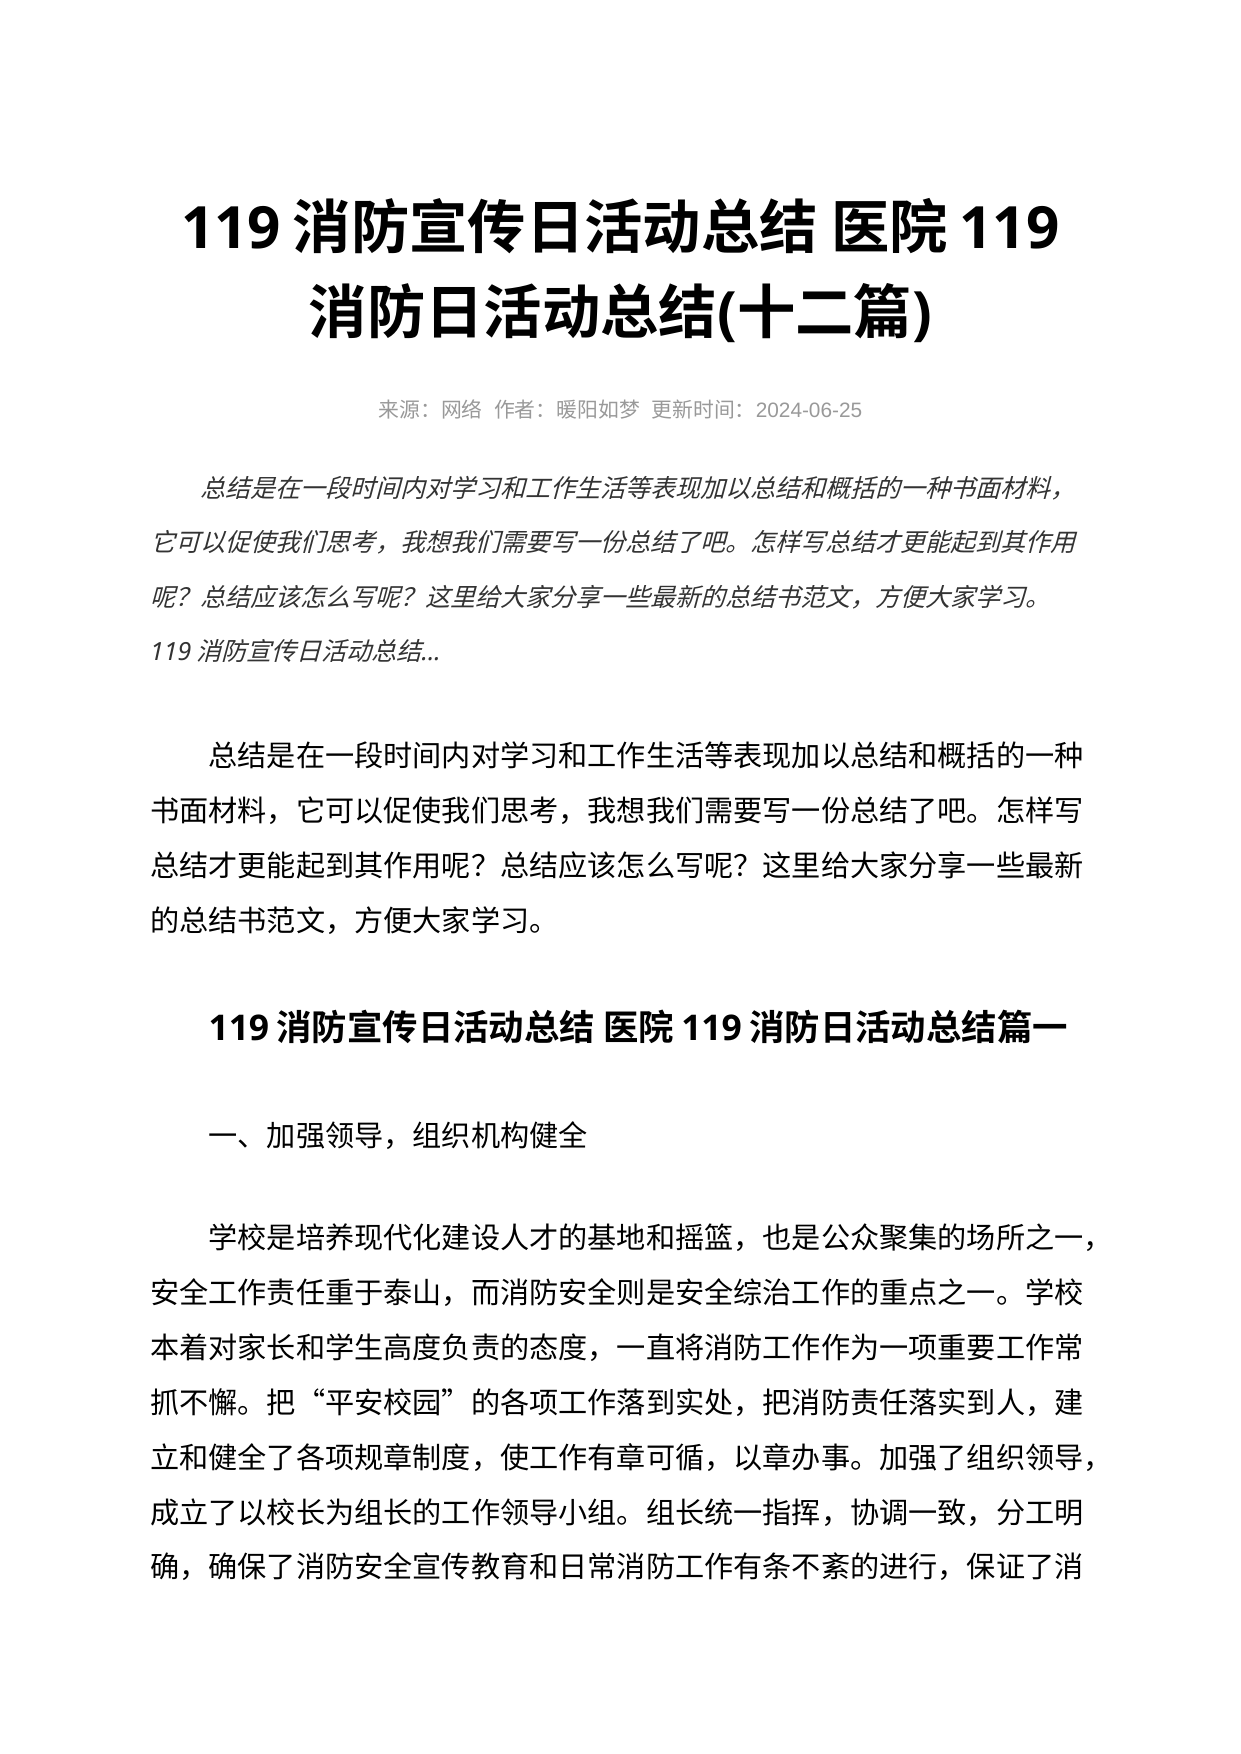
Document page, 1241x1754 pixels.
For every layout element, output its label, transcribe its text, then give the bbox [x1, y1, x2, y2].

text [150, 1215, 1090, 1586]
text 119消防宣传日活动总结 医院119消防日活动总结篇一 [150, 999, 1090, 1051]
text 总结是在一段时间内对学习和工作生活等表现加以总结和概括的一种书面材料，它可以促使我们思考，我想我们需要写一份总结了吧。怎样写总结才更能起到其作用呢？总结应该怎么写呢？这里给大家分享一些最新的总结书范文，方便大家学习。119消防宣传日活动总结... [150, 468, 1090, 668]
subtitle 119消防宣传日活动总结 医院119消防日活动总结(十二篇) [150, 181, 1090, 351]
text 总结是在一段时间内对学习和工作生活等表现加以总结和概括的一种书面材料，它可以促使我们思考，我想我们需要写一份总结了吧。怎样写总结才更能起到其作用呢？总结应该怎么写呢？这里给大家分享一些最新的总结书范文，方便大家学习。 [150, 733, 1090, 940]
text 一、加强领导，组织机构健全 [150, 1113, 1090, 1155]
text 来源：网络 作者：暖阳如梦 更新时间：2024-06-25 [150, 398, 1090, 422]
